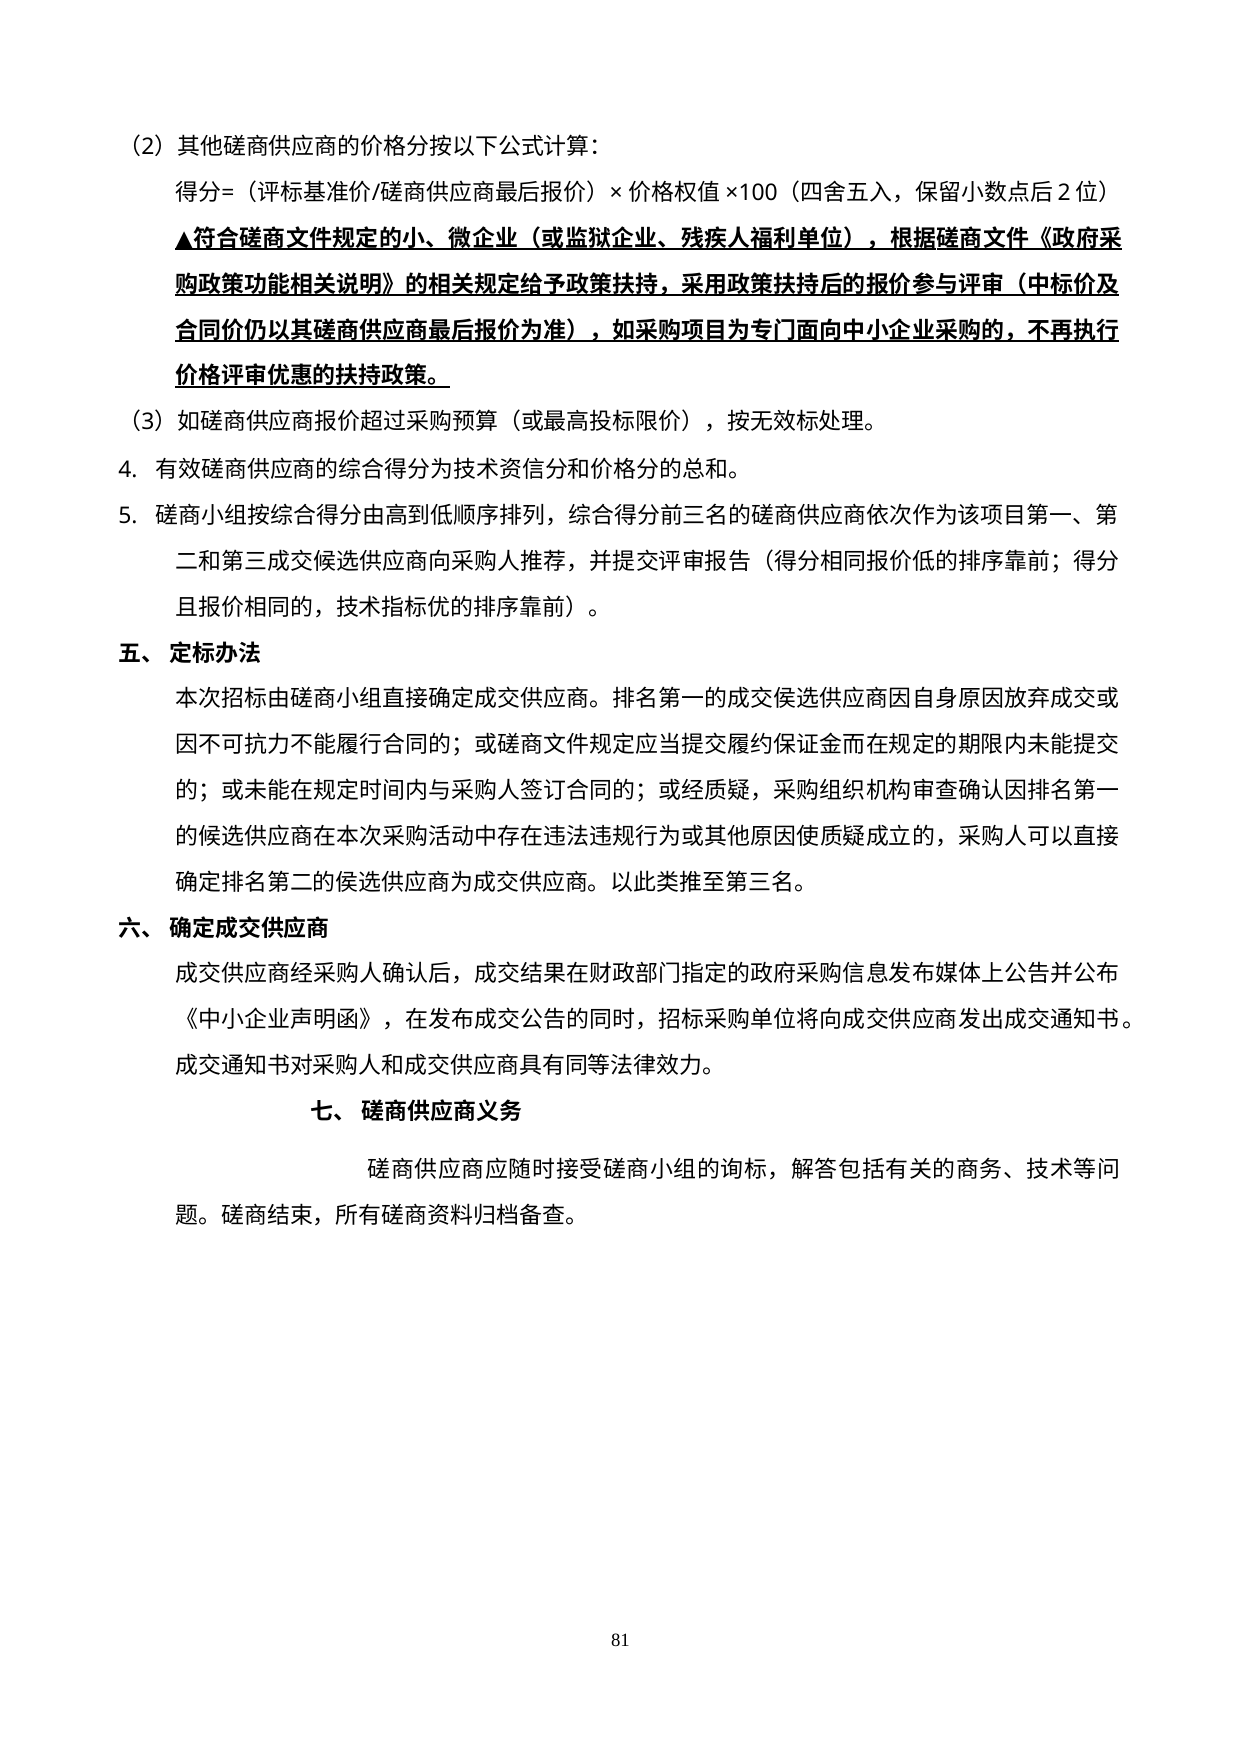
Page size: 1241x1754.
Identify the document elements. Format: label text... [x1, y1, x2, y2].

text 得分=（评标基准价/磋商供应商最后报价）× 价格权值 ×100（四舍五入，保留小数点后2位） [175, 164, 1122, 210]
text ▲符合磋商文件规定的小、微企业（或监狱企业、残疾人福利单位），根据磋商文件《政府采购政策功能相关说明》的相关规定给予政策扶持，采用政策扶持后的报价参与评审（中标价及合同价仍以其磋商供应商最后报价为准），如采购项目为专门面向中小企业采购的，不再执行价格评审优惠的扶持政策。 [175, 210, 1122, 248]
text （3）如磋商供应商报价超过采购预算（或最高投标限价），按无效标处理。 [118, 393, 1122, 439]
text 六、 确定成交供应商 [118, 899, 1122, 945]
text 本次招标由磋商小组直接确定成交供应商。排名第一的成交侯选供应商因自身原因放弃成交或因不可抗力不能履行合同的；或磋商文件规定应当提交履约保证金而在规定的期限内未能提交的；或未能在规定时间内与采购人签订合同的；或经质疑，采购组织机构审查确认因排名第一的候选供应商在本次采购活动中存在违法违规行为或其他原因使质疑成立的，采购人可以直接确定排名第二的侯选供应商为成交供应商。以此类推至第三名。 [175, 670, 1122, 899]
text 成交供应商经采购人确认后，成交结果在财政部门指定的政府采购信息发布媒体上公告并公布《中小企业声明函》，在发布成交公告的同时，招标采购单位将向成交供应商发出成交通知书。成交通知书对采购人和成交供应商具有同等法律效力。 [175, 945, 1122, 1083]
text （2）其他磋商供应商的价格分按以下公式计算： [118, 118, 1122, 164]
text 磋商供应商应随时接受磋商小组的询标，解答包括有关的商务、技术等问题。磋商结束，所有磋商资料归档备查。 [175, 1141, 1122, 1233]
text 五、 定标办法 [118, 624, 1122, 670]
text 5. 磋商小组按综合得分由高到低顺序排列，综合得分前三名的磋商供应商依次作为该项目第一、第二和第三成交候选供应商向采购人推荐，并提交评审报告（得分相同报价低的排序靠前；得分且报价相同的，技术指标优的排序靠前）。 [118, 487, 1122, 624]
text 七、 磋商供应商义务 [118, 1083, 1122, 1128]
text 4. 有效磋商供应商的综合得分为技术资信分和价格分的总和。 [118, 439, 1122, 487]
text ▲符合磋商文件规定的小、微企业（或监狱企业、残疾人福利单位），根据磋商文件《政府采购政策功能相关说明》的相关规定给予政策扶持，采用政策扶持后的报价参与评审（中标价及合同价仍以其磋商供应商最后报价为准），如采购项目为专门面向中小企业采购的，不再执行价格评审优惠的扶持政策。 [175, 249, 1122, 393]
